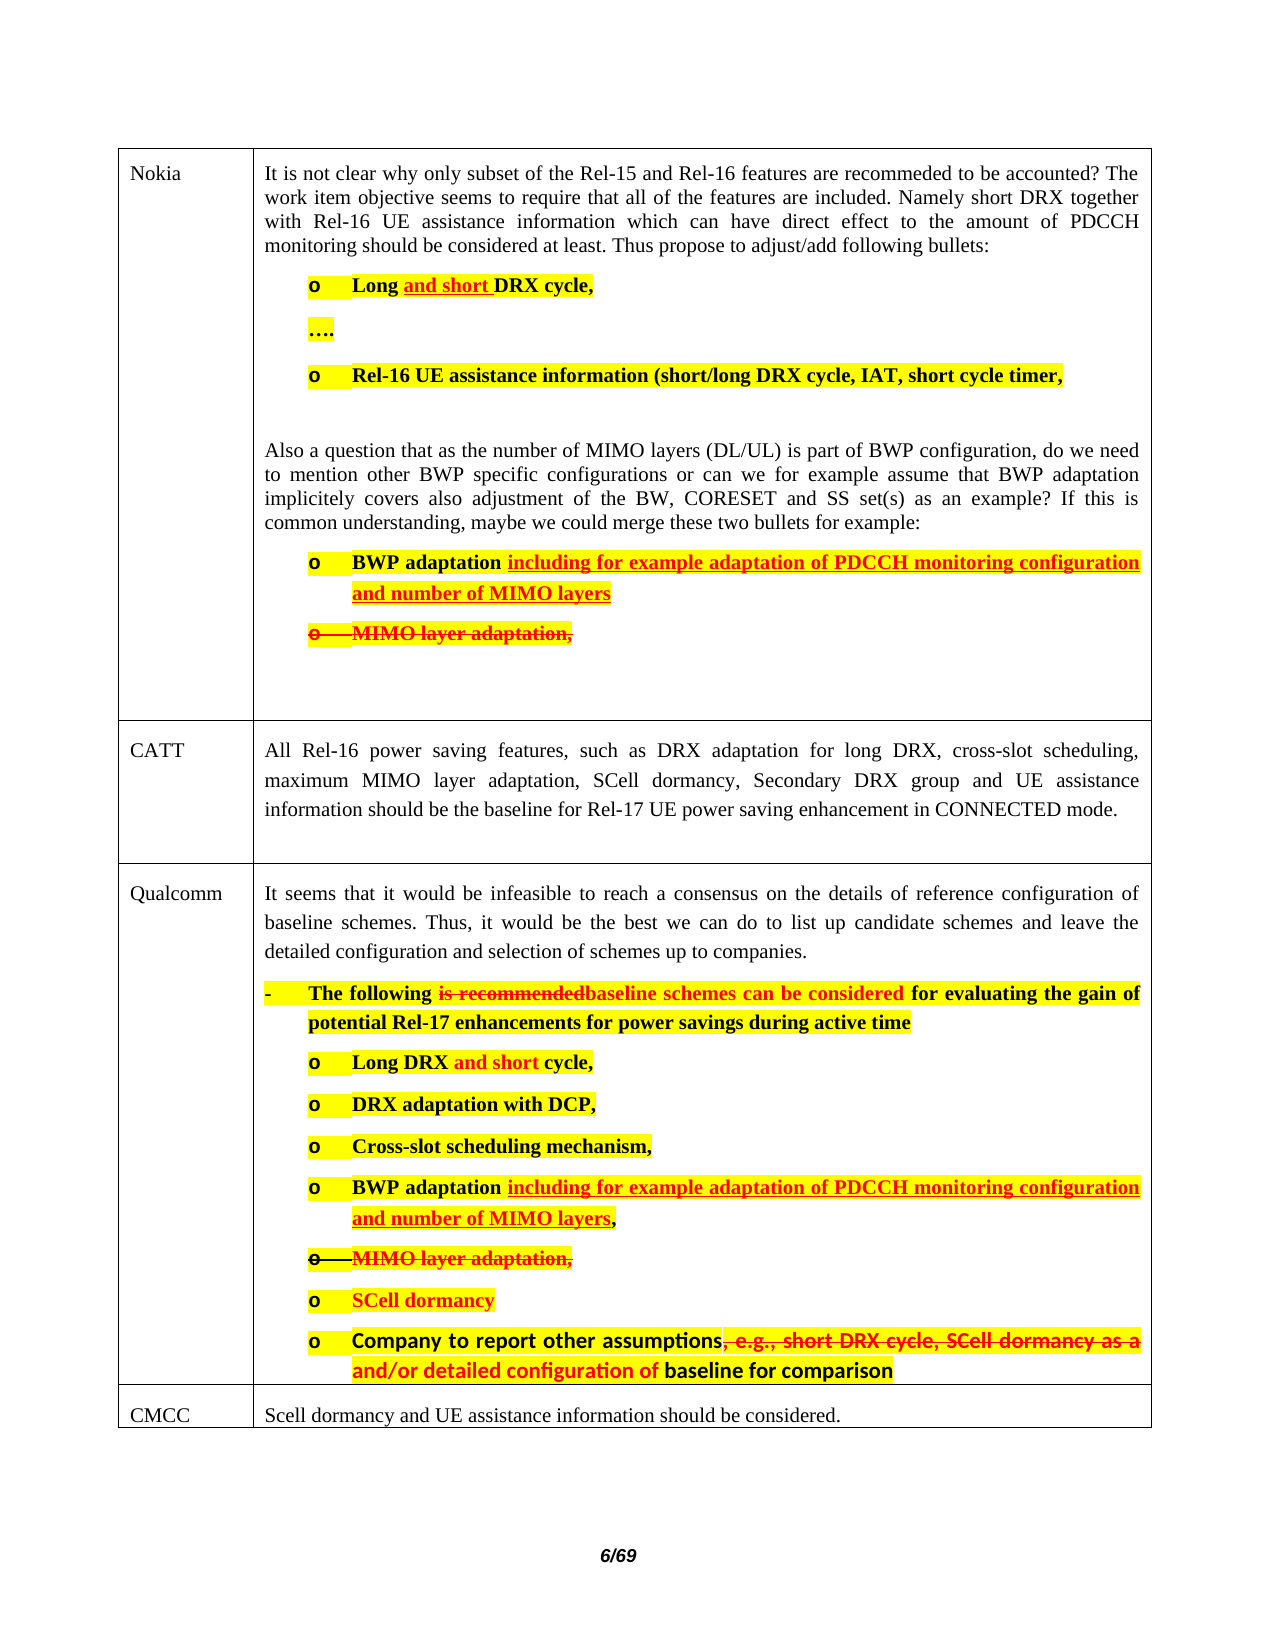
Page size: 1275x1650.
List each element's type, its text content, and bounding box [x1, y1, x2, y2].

table_cell CMCC [119, 1385, 253, 1427]
table_cell All Rel-16 power saving features, such as DRX adaptation for long DRX, cross-slot scheduling, maximum MIMO layer adaptation, SCell dormancy, Secondary DRX group and UE assistance information should be the baseline for Rel-17 UE power saving enhancement in CONNECTED mode. [254, 721, 1151, 862]
table_cell It is not clear why only subset of the Rel-15 and Rel-16 features are recommeded to be accounted? The work item objective seems to require that all of the features are included. Namely short DRX together with Rel-16 UE assistance information which can have direct effect to the amount of PDCCH monitoring should be considered at least. Thus propose to adjust/add following bullets: Long and short DRX cycle, …. Rel-16 UE assistance information (short/long DRX cycle, IAT, short cycle timer, Also a question that as the number of MIMO layers (DL/UL) is part of BWP configuration, do we need to mention other BWP specific configurations or can we for example assume that BWP adaptation implicitely covers also adjustment of the BW, CORESET and SS set(s) as an example? If this is common understanding, maybe we could merge these two bullets for example: BWP adaptation including for example adaptation of PDCCH monitoring configuration and number of MIMO layers MIMO layer adaptation, [254, 149, 1151, 720]
table_cell It seems that it would be infeasible to reach a consensus on the details of reference configuration of baseline schemes. Thus, it would be the best we can do to list up candidate schemes and leave the detailed configuration and selection of schemes up to companies. The following is recommendedbaseline schemes can be considered for evaluating the gain of potential Rel-17 enhancements for power savings during active time Long DRX and short cycle, DRX adaptation with DCP, Cross-slot scheduling mechanism, BWP adaptation including for example adaptation of PDCCH monitoring configuration and number of MIMO layers, MIMO layer adaptation, SCell dormancy Company to report other assumptions, e.g., short DRX cycle, SCell dormancy as a and/or detailed configuration of baseline for comparison [254, 864, 1151, 1384]
table_cell Qualcomm [119, 864, 253, 1384]
table_cell Scell dormancy and UE assistance information should be considered. [254, 1385, 1151, 1427]
table_cell Nokia [119, 149, 253, 720]
table_cell CATT [119, 721, 253, 862]
